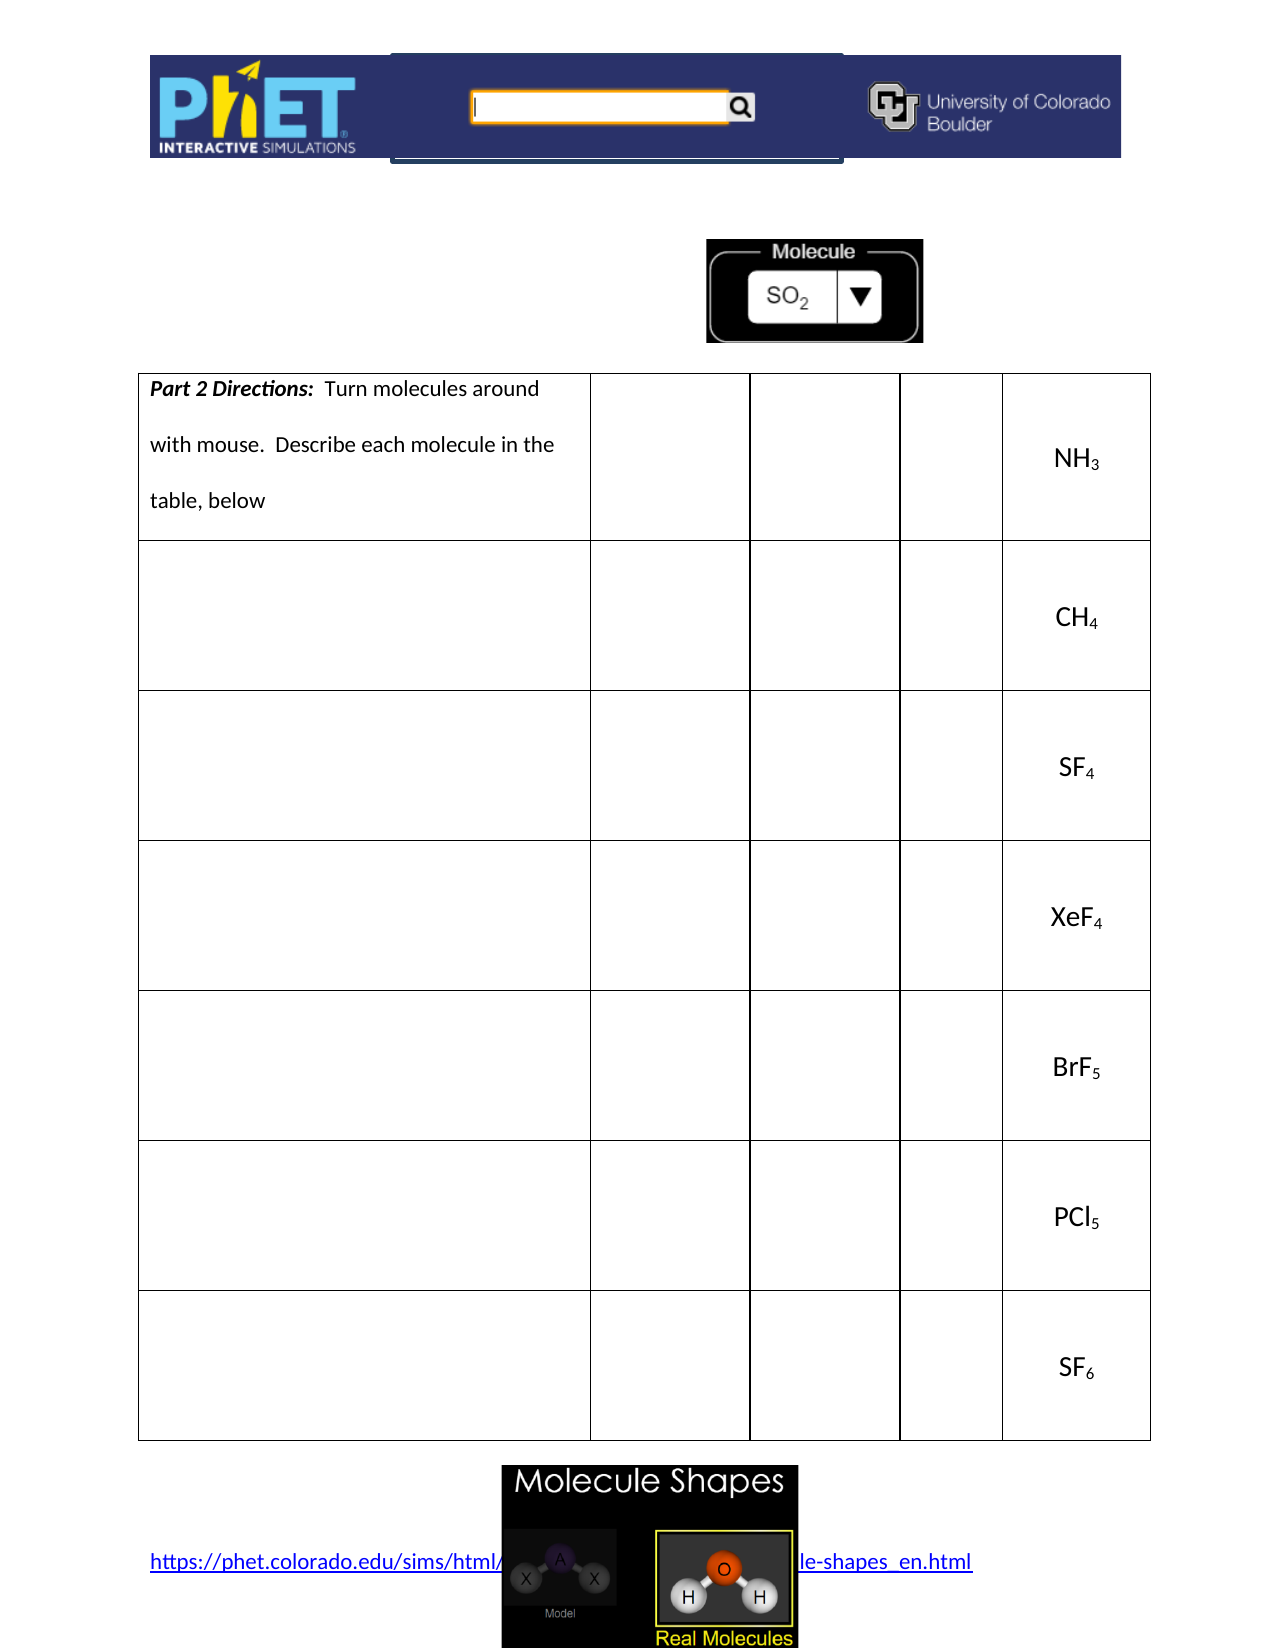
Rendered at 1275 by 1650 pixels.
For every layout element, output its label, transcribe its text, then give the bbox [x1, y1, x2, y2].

table_cell [751, 541, 899, 690]
table_cell [139, 1141, 590, 1290]
table_header [591, 374, 749, 540]
table_header Part 2 Directions: Turn molecules around with mouse. Describe each molecule in the table, below [139, 374, 590, 540]
table_cell [751, 1141, 899, 1290]
table_cell [901, 541, 1002, 690]
picture [706, 239, 924, 343]
table_cell [591, 841, 749, 990]
table_cell [751, 691, 899, 840]
table_cell PCl5 [1003, 1141, 1150, 1290]
table_cell [591, 691, 749, 840]
table_cell SF6 [1003, 1291, 1150, 1440]
table_cell [591, 991, 749, 1140]
table_cell [591, 1291, 749, 1440]
table_header [751, 374, 899, 540]
table_cell [751, 841, 899, 990]
table_cell [139, 841, 590, 990]
table_cell [901, 691, 1002, 840]
picture [150, 55, 1122, 158]
table_cell [139, 991, 590, 1140]
table_cell [901, 1141, 1002, 1290]
table_header NH3 [1003, 374, 1150, 540]
table_cell BrF5 [1003, 991, 1150, 1140]
table_cell [139, 691, 590, 840]
table_cell [901, 841, 1002, 990]
picture [501, 1465, 799, 1647]
table_cell [139, 1291, 590, 1440]
table_cell [591, 541, 749, 690]
table_cell [591, 1141, 749, 1290]
table_cell SF4 [1003, 691, 1150, 840]
table_cell [139, 541, 590, 690]
table_cell [901, 1291, 1002, 1440]
table_cell [901, 991, 1002, 1140]
table_cell [751, 1291, 899, 1440]
table_cell CH4 [1003, 541, 1150, 690]
table_cell [751, 991, 899, 1140]
table_cell XeF4 [1003, 841, 1150, 990]
table_header [901, 374, 1002, 540]
